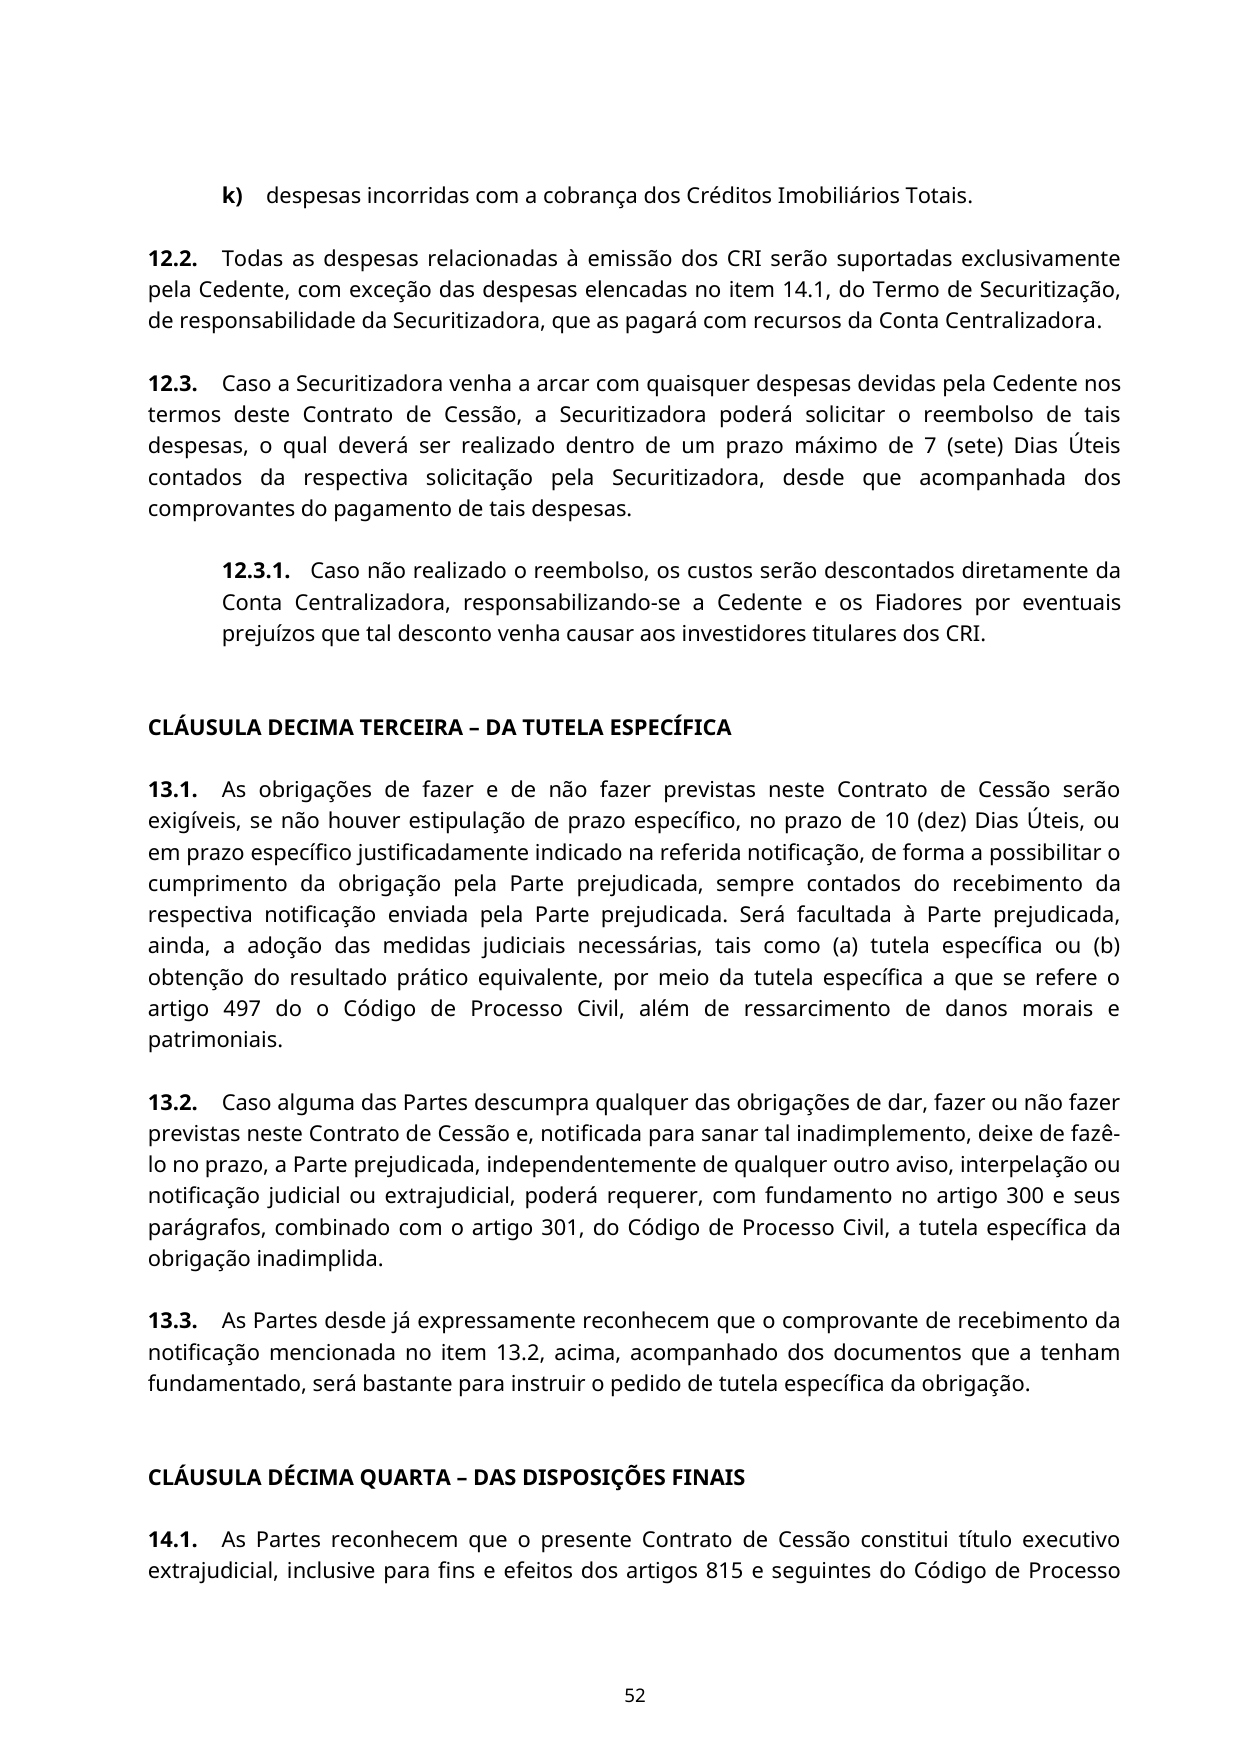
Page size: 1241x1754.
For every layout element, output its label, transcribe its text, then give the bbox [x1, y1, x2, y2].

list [148, 1523, 1122, 1585]
list Todas as despesas relacionadas à emissão dos CRI serão suportadas exclusivamente pela Cedente, com exceção das despesas elencadas no item 14.1, do Termo de Securitização, de responsabilidade da Securitizadora, que as pagará com recursos da Conta Centralizadora. [148, 241, 1122, 335]
list As Partes desde já expressamente reconhecem que o comprovante de recebimento da notificação mencionada no item 13.2, acima, acompanhado dos documentos que a tenham fundamentado, será bastante para instruir o pedido de tutela específica da obrigação. [148, 1304, 1122, 1398]
list Caso alguma das Partes descumpra qualquer das obrigações de dar, fazer ou não fazer previstas neste Contrato de Cessão e, notificada para sanar tal inadimplemento, deixe de fazê-lo no prazo, a Parte prejudicada, independentemente de qualquer outro aviso, interpelação ou notificação judicial ou extrajudicial, poderá requerer, com fundamento no artigo 300 e seus parágrafos, combinado com o artigo 301, do Código de Processo Civil, a tutela específica da obrigação inadimplida. [148, 1085, 1122, 1273]
list As obrigações de fazer e de não fazer previstas neste Contrato de Cessão serão exigíveis, se não houver estipulação de prazo específico, no prazo de 10 (dez) Dias Úteis, ou em prazo específico justificadamente indicado na referida notificação, de forma a possibilitar o cumprimento da obrigação pela Parte prejudicada, sempre contados do recebimento da respectiva notificação enviada pela Parte prejudicada. Será facultada à Parte prejudicada, ainda, a adoção das medidas judiciais necessárias, tais como (a) tutela específica ou (b) obtenção do resultado prático equivalente, por meio da tutela específica a que se refere o artigo 497 do o Código de Processo Civil, além de ressarcimento de danos morais e patrimoniais. [148, 773, 1122, 1054]
list Caso a Securitizadora venha a arcar com quaisquer despesas devidas pela Cedente nos termos deste Contrato de Cessão, a Securitizadora poderá solicitar o reembolso de tais despesas, o qual deverá ser realizado dentro de um prazo máximo de 7 (sete) Dias Úteis contados da respectiva solicitação pela Securitizadora, desde que acompanhada dos comprovantes do pagamento de tais despesas. [148, 366, 1122, 523]
list despesas incorridas com a cobrança dos Créditos Imobiliários Totais. [222, 179, 1122, 210]
text 12.3.1. Caso não realizado o reembolso, os custos serão descontados diretamente da Conta Centralizadora, responsabilizando-se a Cedente e os Fiadores por eventuais prejuízos que tal desconto venha causar aos investidores titulares dos CRI. [222, 554, 1122, 648]
text CLÁUSULA DÉCIMA QUARTA – DAS DISPOSIÇÕES FINAIS [148, 1460, 1122, 1491]
text CLÁUSULA DECIMA TERCEIRA – DA TUTELA ESPECÍFICA [148, 710, 1122, 741]
